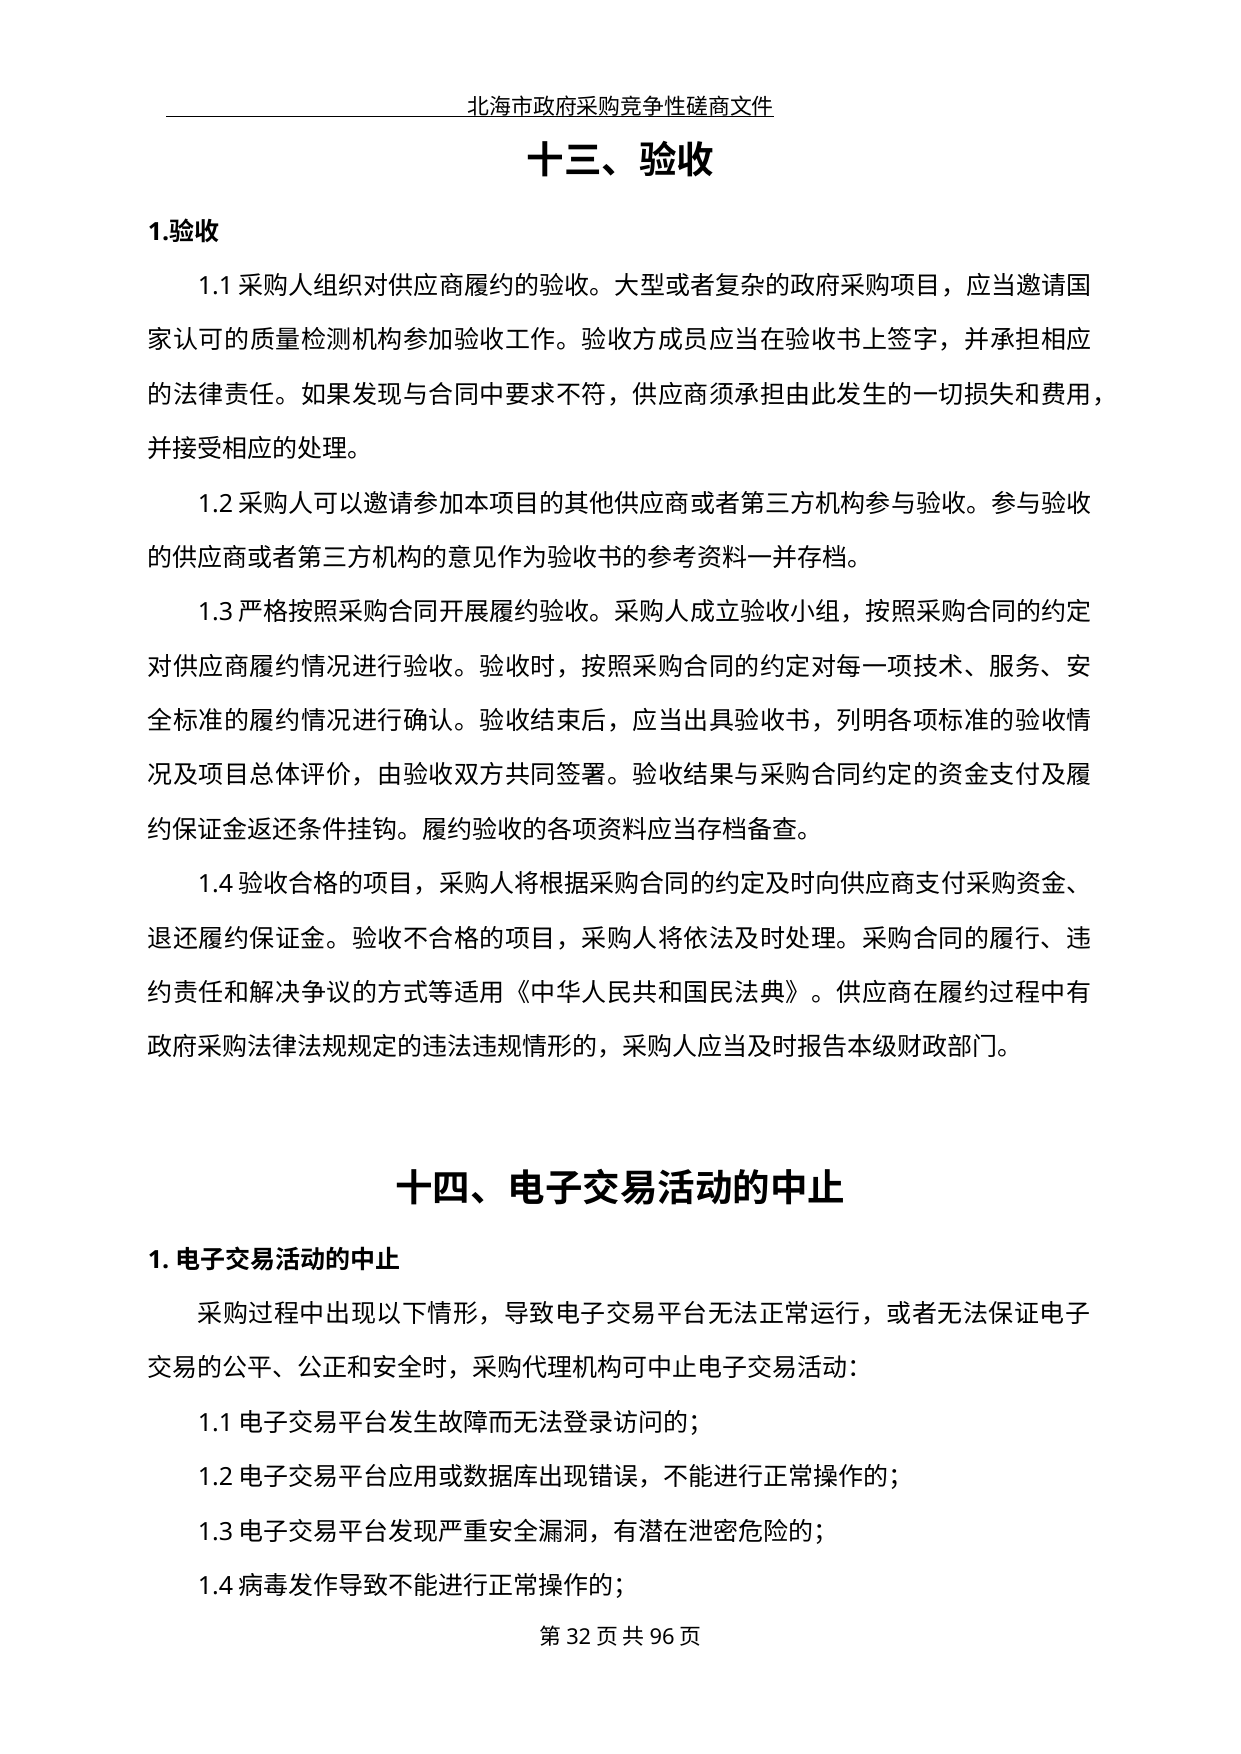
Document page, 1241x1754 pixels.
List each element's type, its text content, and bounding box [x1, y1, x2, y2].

text 1.2电子交易平台应用或数据库出现错误，不能进行正常操作的； [148, 1457, 1092, 1493]
text 1. 电子交易活动的中止 [148, 1239, 1092, 1275]
text 1.4病毒发作导致不能进行正常操作的； [148, 1565, 1092, 1602]
text 1.3严格按照采购合同开展履约验收。采购人成立验收小组，按照采购合同的约定对供应商履约情况进行验收。验收时，按照采购合同的约定对每一项技术、服务、安全标准的履约情况进行确认。验收结束后，应当出具验收书，列明各项标准的验收情况及项目总体评价，由验收双方共同签署。验收结果与采购合同约定的资金支付及履约保证金返还条件挂钩。履约验收的各项资料应当存档备查。 [148, 592, 1092, 846]
text 1.4验收合格的项目，采购人将根据采购合同的约定及时向供应商支付采购资金、退还履约保证金。验收不合格的项目，采购人将依法及时处理。采购合同的履行、违约责任和解决争议的方式等适用《中华人民共和国民法典》。供应商在履约过程中有政府采购法律法规规定的违法违规情形的，采购人应当及时报告本级财政部门。 [148, 864, 1092, 1063]
text 采购过程中出现以下情形，导致电子交易平台无法正常运行，或者无法保证电子交易的公平、公正和安全时，采购代理机构可中止电子交易活动： [148, 1293, 1092, 1384]
text 十三、验收 [148, 130, 1092, 184]
text 1.3电子交易平台发现严重安全漏洞，有潜在泄密危险的； [148, 1511, 1092, 1547]
text 1.验收 [148, 211, 1092, 247]
text 1.1电子交易平台发生故障而无法登录访问的； [148, 1402, 1092, 1438]
text 1.2采购人可以邀请参加本项目的其他供应商或者第三方机构参与验收。参与验收的供应商或者第三方机构的意见作为验收书的参考资料一并存档。 [148, 483, 1092, 574]
text 1.1采购人组织对供应商履约的验收。大型或者复杂的政府采购项目，应当邀请国家认可的质量检测机构参加验收工作。验收方成员应当在验收书上签字，并承担相应的法律责任。如果发现与合同中要求不符，供应商须承担由此发生的一切损失和费用，并接受相应的处理。 [148, 266, 1092, 465]
text 十四、电子交易活动的中止 [148, 1158, 1092, 1212]
